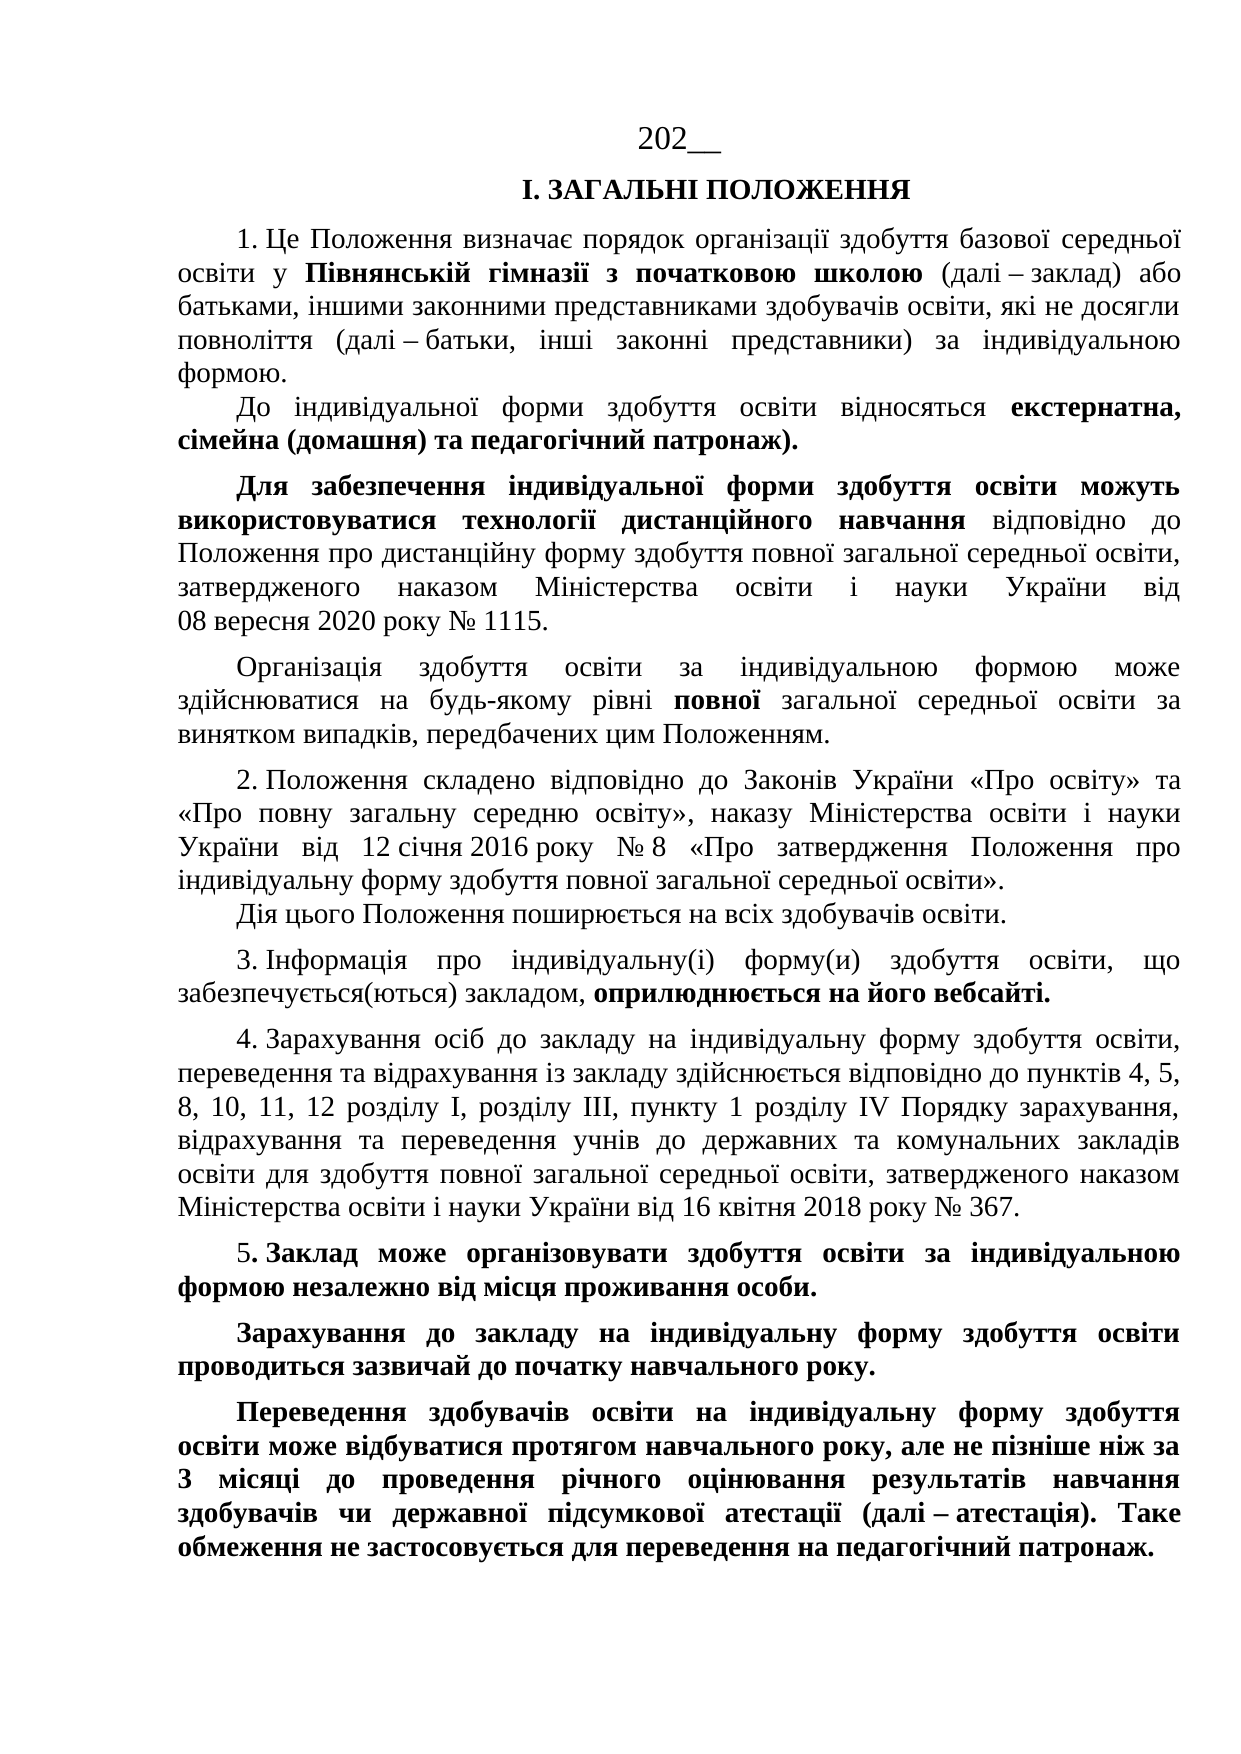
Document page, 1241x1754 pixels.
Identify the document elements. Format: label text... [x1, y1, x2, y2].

text Організація здобуття освіти за індивідуальною формою може здійснюватися на будь-якому рівні повної загальної середньої освіти за винятком випадків, передбачених цим Положенням. [177, 649, 1181, 749]
text 5. Заклад може організовувати здобуття освіти за індивідуальною формою незалежно від місця проживання особи. [177, 1235, 1181, 1302]
text 2. Положення складено відповідно до Законів України «Про освіту» та «Про повну загальну середню освіту», наказу Міністерства освіти і науки України від 12 січня 2016 року № 8 «Про затвердження Положення про індивідуальну форму здобуття повної загальної середньої освіти». [177, 762, 1181, 896]
text 202__ [177, 118, 1181, 156]
text Дія цього Положення поширюється на всіх здобувачів освіти. [177, 896, 1181, 929]
text Переведення здобувачів освіти на індивідуальну форму здобуття освіти може відбуватися протягом навчального року, але не пізніше ніж за 3 місяці до проведення річного оцінювання результатів навчання здобувачів чи державної підсумкової атестації (далі – атестація). Таке обмеження не застосовується для переведення на педагогічний патронаж. [177, 1394, 1181, 1562]
text 3. Інформація про індивідуальну(і) форму(и) здобуття освіти, що забезпечується(ються) закладом, оприлюднюється на його вебсайті. [177, 942, 1181, 1009]
text До індивідуальної форми здобуття освіти відносяться екстернатна, сімейна (домашня) та педагогічний патронаж). [177, 389, 1181, 456]
text Для забезпечення індивідуальної форми здобуття освіти можуть використовуватися технології дистанційного навчання відповідно до Положення про дистанційну форму здобуття повної загальної середньої освіти, затвердженого наказом Міністерства освіти і науки України від 08 вересня 2020 року № 1115. [177, 468, 1181, 636]
text Зарахування до закладу на індивідуальну форму здобуття освіти проводиться зазвичай до початку навчального року. [177, 1315, 1181, 1382]
text 1. Це Положення визначає порядок організації здобуття базової середньої освіти у Півнянській гімназії з початковою школою (далі – заклад) або батьками, іншими законними представниками здобувачів освіти, які не досягли повноліття (далі – батьки, інші законні представники) за індивідуальною формою. [177, 221, 1181, 389]
text 4. Зарахування осіб до закладу на індивідуальну форму здобуття освіти, переведення та відрахування із закладу здійснюється відповідно до пунктів 4, 5, 8, 10, 11, 12 розділу I, розділу III, пункту 1 розділу IV Порядку зарахування, відрахування та переведення учнів до державних та комунальних закладів освіти для здобуття повної загальної середньої освіти, затвердженого наказом Міністерства освіти і науки України від 16 квітня 2018 року № 367. [177, 1022, 1181, 1223]
text I. ЗАГАЛЬНІ ПОЛОЖЕННЯ [177, 172, 1181, 206]
